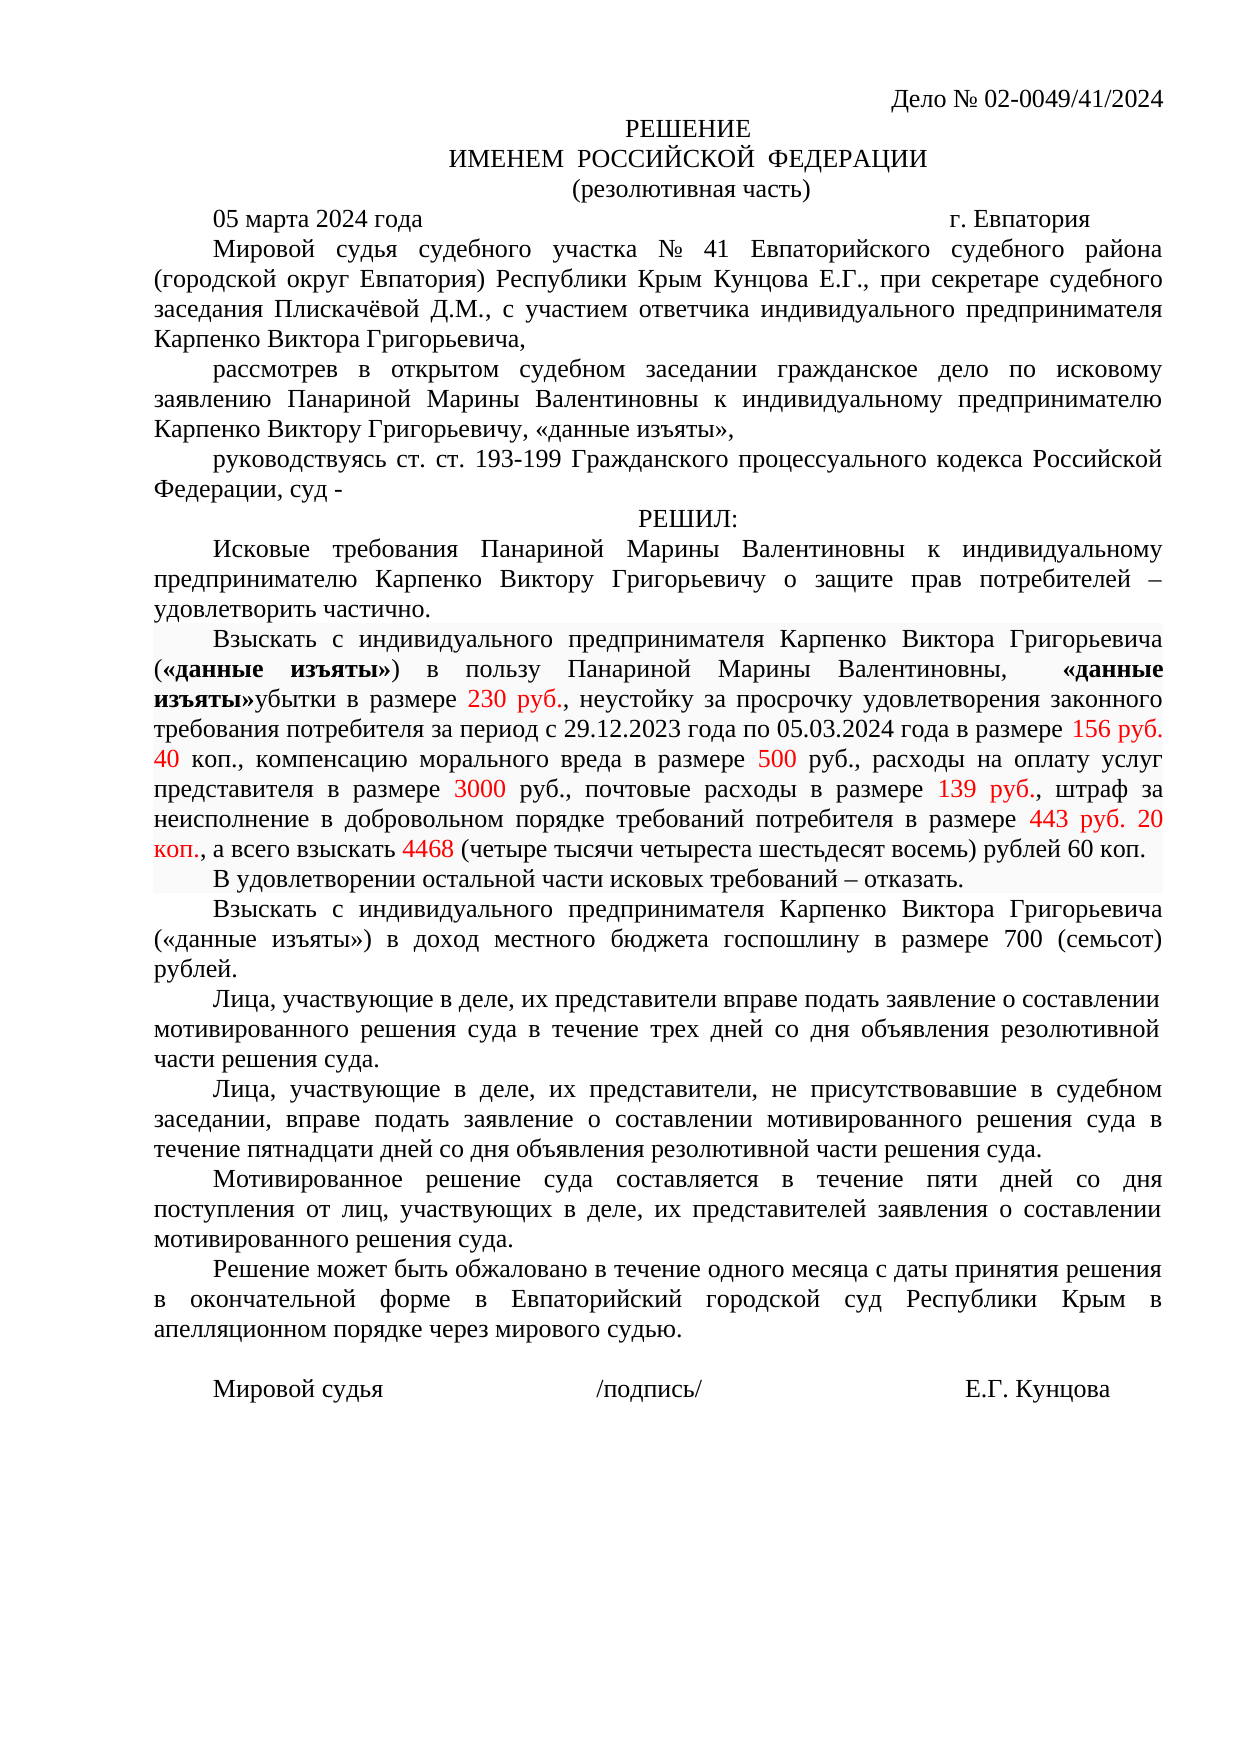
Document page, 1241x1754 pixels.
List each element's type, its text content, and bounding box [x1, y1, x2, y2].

text ИМЕНЕМ РОССИЙСКОЙ ФЕДЕРАЦИИ [153, 143, 1163, 173]
text руководствуясь ст. ст. 193-199 Гражданского процессуального кодекса Российской Федерации, суд - [153, 443, 1163, 503]
text Решение может быть обжаловано в течение одного месяца с даты принятия решения в окончательной форме в Евпаторийский городской суд Республики Крым в апелляционном порядке через мирового судью. [153, 1253, 1163, 1343]
text РЕШИЛ: [153, 503, 1163, 533]
text Мотивированное решение суда составляется в течение пяти дней со дня поступления от лиц, участвующих в деле, их представителей заявления о составлении мотивированного решения суда. [153, 1163, 1163, 1253]
text Лица, участвующие в деле, их представители, не присутствовавшие в судебном заседании, вправе подать заявление о составлении мотивированного решения суда в течение пятнадцати дней со дня объявления резолютивной части решения суда. [153, 1073, 1163, 1163]
text РЕШЕНИЕ [153, 113, 1163, 143]
text (резолютивная часть) [153, 173, 1163, 203]
text 05 марта 2024 года г. Евпатория [153, 203, 1163, 233]
text Дело № 02-0049/41/2024 [153, 83, 1163, 113]
text Лица, участвующие в деле, их представители вправе подать заявление о составлении мотивированного решения суда в течение трех дней со дня объявления резолютивной части решения суда. [153, 983, 1161, 1073]
text Взыскать с индивидуального предпринимателя Карпенко Виктора Григорьевича («данные изъяты») в доход местного бюджета госпошлину в размере 700 (семьсот) рублей. [153, 893, 1163, 983]
text Мировой судья /подпись/ Е.Г. Кунцова [153, 1373, 1178, 1403]
text Мировой судья судебного участка № 41 Евпаторийского судебного района (городской округ Евпатория) Республики Крым Кунцова Е.Г., при секретаре судебного заседания Плискачёвой Д.М., с участием ответчика индивидуального предпринимателя Карпенко Виктора Григорьевича, [153, 233, 1163, 353]
text рассмотрев в открытом судебном заседании гражданское дело по исковому заявлению Панариной Марины Валентиновны к индивидуальному предпринимателю Карпенко Виктору Григорьевичу, «данные изъяты», [153, 353, 1163, 443]
subtitle Взыскать с индивидуального предпринимателя Карпенко Виктора Григорьевича («данные изъяты») в пользу Панариной Марины Валентиновны, «данные изъяты»убытки в размере 230 руб., неустойку за просрочку удовлетворения законного требования потребителя за период с 29.12.2023 года по 05.03.2024 года в размере 156 руб. 40 коп., компенсацию морального вреда в размере 500 руб., расходы на оплату услуг представителя в размере 3000 руб., почтовые расходы в размере 139 руб., штраф за неисполнение в добровольном порядке требований потребителя в размере 443 руб. 20 коп., а всего взыскать 4468 (четыре тысячи четыреста шестьдесят восемь) рублей 60 коп. [153, 623, 1163, 863]
subtitle В удовлетворении остальной части исковых требований – отказать. [153, 863, 1163, 893]
text Исковые требования Панариной Марины Валентиновны к индивидуальному предпринимателю Карпенко Виктору Григорьевичу о защите прав потребителей – удовлетворить частично. [153, 533, 1163, 623]
